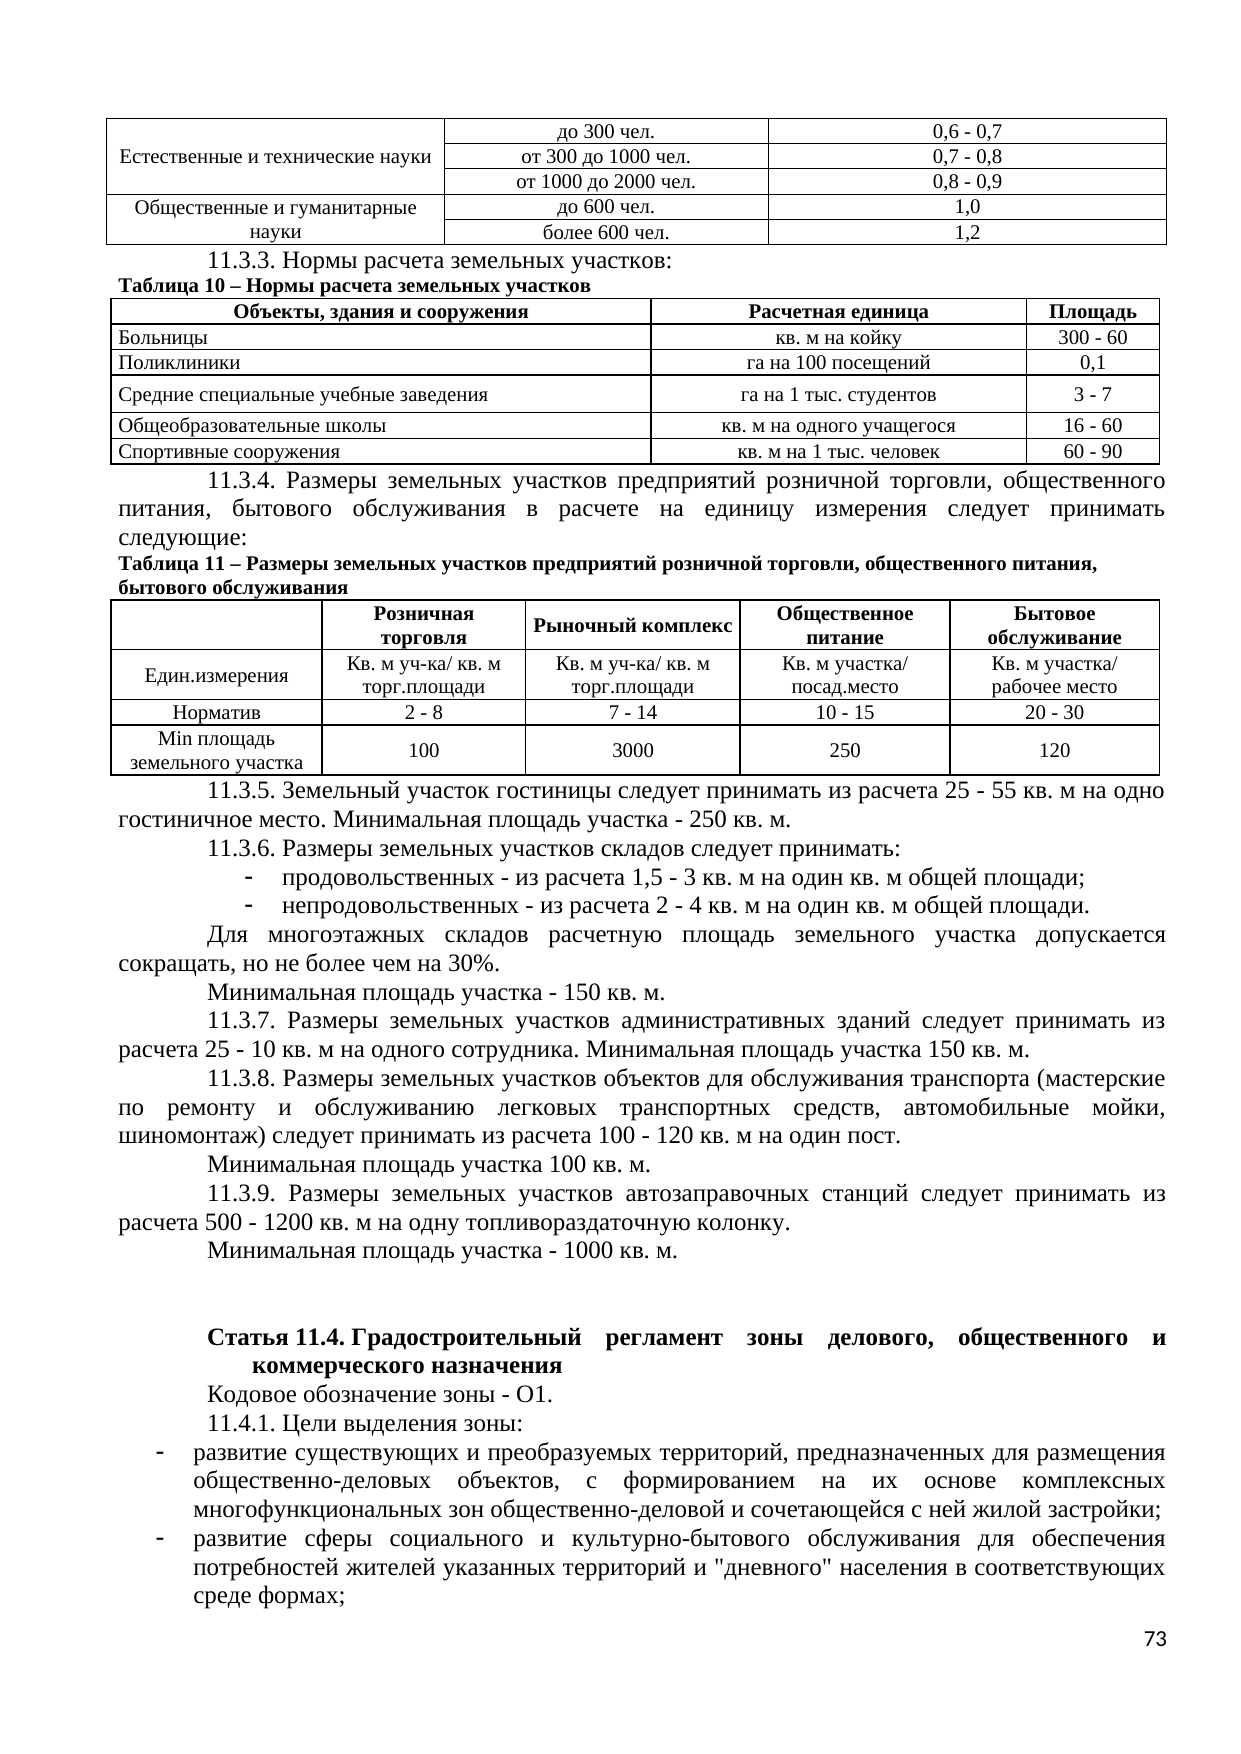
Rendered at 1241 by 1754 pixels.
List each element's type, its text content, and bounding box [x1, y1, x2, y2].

table_header Площадь [1027, 299, 1159, 323]
text 11.3.3. Нормы расчета земельных участков: [118, 245, 1167, 273]
table_cell кв. м на 1 тыс. человек [652, 439, 1026, 463]
table_cell 10 - 15 [741, 700, 949, 724]
table_cell 20 - 30 [951, 700, 1159, 724]
table_cell Поликлиники [112, 350, 650, 374]
table_cell га на 1 тыс. студентов [652, 376, 1026, 412]
table_cell 3000 [526, 726, 739, 774]
table_cell 100 [323, 726, 525, 774]
table_cell Больницы [112, 325, 650, 349]
table_cell 16 - 60 [1027, 413, 1159, 437]
text 11.4.1. Цели выделения зоны: [118, 1408, 1167, 1437]
table_header Рыночный комплекс [526, 601, 739, 649]
table_cell Кв. м уч-ка/ кв. м торг.площади [526, 650, 739, 699]
table_cell 120 [951, 726, 1159, 774]
list развитие существующих и преобразуемых территорий, предназначенных для размещения общественно-деловых объектов, с формированием на их основе комплексных многофункциональных зон общественно-деловой и сочетающейся с ней жилой застройки; [156, 1437, 1167, 1523]
list развитие сферы социального и культурно-бытового обслуживания для обеспечения потребностей жителей указанных территорий и "дневного" населения в соответствующих среде формах; [156, 1523, 1167, 1609]
table_cell 250 [741, 726, 949, 774]
table_cell 60 - 90 [1027, 439, 1159, 463]
text Таблица 10 – Нормы расчета земельных участков [118, 273, 1139, 297]
table_cell Норматив [112, 700, 321, 724]
table_cell Средние специальные учебные заведения [112, 376, 650, 412]
text Минимальная площадь участка 100 кв. м. [118, 1149, 1167, 1178]
text 11.3.4. Размеры земельных участков предприятий розничной торговли, общественного питания, бытового обслуживания в расчете на единицу измерения следует принимать следующие: [118, 465, 1167, 551]
table_cell 0,7 - 0,8 [769, 144, 1166, 168]
table_cell Спортивные сооружения [112, 439, 650, 463]
table_header [112, 601, 321, 649]
table_cell 1,0 [769, 195, 1166, 218]
table_header Общественное питание [741, 601, 949, 649]
table_cell Общеобразовательные школы [112, 413, 650, 437]
table_cell Кв. м уч-ка/ кв. м торг.площади [323, 650, 525, 699]
table_cell Един.измерения [112, 650, 321, 699]
text Таблица 11 – Размеры земельных участков предприятий розничной торговли, общественного питания, бытового обслуживания [118, 551, 1139, 599]
table_cell кв. м на одного учащегося [652, 413, 1026, 437]
table_cell до 300 чел. [445, 119, 768, 143]
table_cell Кв. м участка/ рабочее место [951, 650, 1159, 699]
table_cell кв. м на койку [652, 325, 1026, 349]
text 11.3.5. Земельный участок гостиницы следует принимать из расчета 25 - 55 кв. м на одно гостиничное место. Минимальная площадь участка - 250 кв. м. [118, 776, 1167, 833]
text Для многоэтажных складов расчетную площадь земельного участка допускается сокращать, но не более чем на 30%. [118, 919, 1167, 977]
table_cell 300 - 60 [1027, 325, 1159, 349]
table_cell Естественные и технические науки [107, 119, 444, 193]
table_cell до 600 чел. [445, 195, 768, 218]
table_header Расчетная единица [652, 299, 1026, 323]
table_cell Min площадь земельного участка [112, 726, 321, 774]
text 11.3.7. Размеры земельных участков административных зданий следует принимать из расчета 25 - 10 кв. м на одного сотрудника. Минимальная площадь участка 150 кв. м. [118, 1006, 1167, 1063]
table_header Объекты, здания и сооружения [112, 299, 650, 323]
table_cell 3 - 7 [1027, 376, 1159, 412]
table_cell 0,6 - 0,7 [769, 119, 1166, 143]
table_cell от 1000 до 2000 чел. [445, 169, 768, 193]
text 11.3.9. Размеры земельных участков автозаправочных станций следует принимать из расчета 500 - 1200 кв. м на одну топливораздаточную колонку. [118, 1178, 1167, 1236]
table_header Бытовое обслуживание [951, 601, 1159, 649]
table_cell от 300 до 1000 чел. [445, 144, 768, 168]
list Градостроительный регламент зоны делового, общественного и коммерческого назначения [207, 1322, 1167, 1379]
text 11.3.6. Размеры земельных участков складов следует принимать: [118, 833, 1167, 862]
table_cell Кв. м участка/ посад.место [741, 650, 949, 699]
text Минимальная площадь участка - 1000 кв. м. [118, 1236, 1167, 1264]
table_cell более 600 чел. [445, 220, 768, 244]
list продовольственных - из расчета 1,5 - 3 кв. м на один кв. м общей площади; [244, 862, 1167, 891]
table_cell Общественные и гуманитарные науки [107, 195, 444, 244]
table_cell га на 100 посещений [652, 350, 1026, 374]
text Минимальная площадь участка - 150 кв. м. [118, 977, 1167, 1006]
table_cell 0,8 - 0,9 [769, 169, 1166, 193]
table_cell 2 - 8 [323, 700, 525, 724]
table_cell 7 - 14 [526, 700, 739, 724]
list непродовольственных - из расчета 2 - 4 кв. м на один кв. м общей площади. [244, 891, 1167, 919]
text Кодовое обозначение зоны - О1. [118, 1379, 1167, 1408]
table_cell 0,1 [1027, 350, 1159, 374]
text 11.3.8. Размеры земельных участков объектов для обслуживания транспорта (мастерские по ремонту и обслуживанию легковых транспортных средств, автомобильные мойки, шиномонтаж) следует принимать из расчета 100 - 120 кв. м на один пост. [118, 1063, 1167, 1149]
table_header Розничная торговля [323, 601, 525, 649]
table_cell 1,2 [769, 220, 1166, 244]
